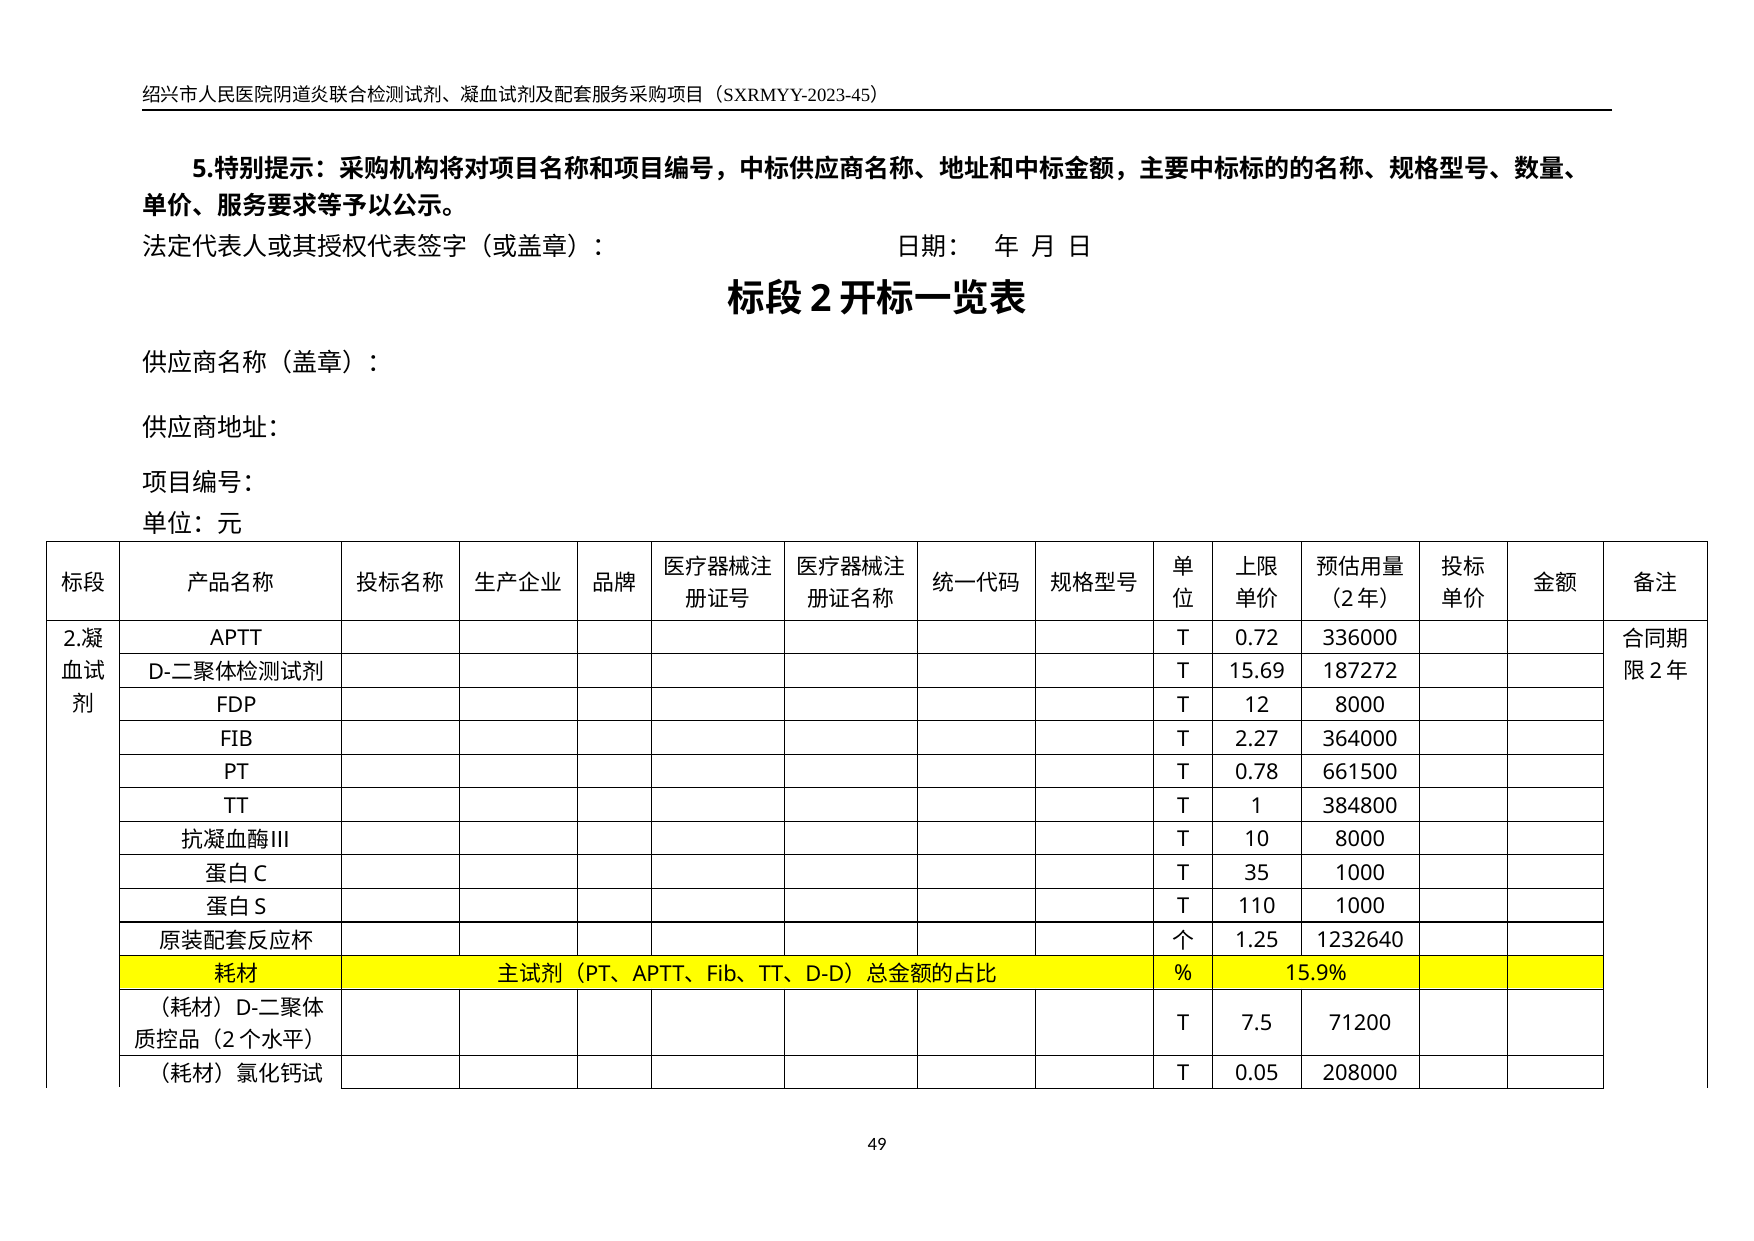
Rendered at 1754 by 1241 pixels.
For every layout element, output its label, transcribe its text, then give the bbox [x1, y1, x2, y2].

table_cell [785, 688, 917, 720]
table_cell （耗材）氯化钙试剂盒 [120, 1056, 341, 1088]
table_cell [785, 654, 917, 687]
table_cell [460, 721, 577, 754]
table_cell [1420, 721, 1507, 754]
table_cell [918, 889, 1035, 921]
table_cell [1508, 721, 1603, 754]
table_cell [1420, 755, 1507, 787]
table_cell [460, 990, 577, 1054]
table_cell [918, 621, 1035, 653]
table_cell [918, 923, 1035, 955]
table_cell FIB [120, 721, 341, 754]
table_cell [785, 889, 917, 921]
table_cell T [1154, 855, 1212, 888]
table_header 统一代码 [918, 542, 1035, 619]
table_header 投标 单价 [1420, 542, 1507, 619]
table_cell [1036, 923, 1153, 955]
table_cell 0.72 [1213, 621, 1301, 653]
table_cell [785, 755, 917, 787]
table_cell [460, 755, 577, 787]
table_cell [1036, 822, 1153, 854]
table_cell [1420, 956, 1507, 988]
table_cell 208000 [1302, 1056, 1419, 1088]
table_cell 1232640 [1302, 923, 1419, 955]
table_cell [1036, 990, 1153, 1054]
table_cell FDP [120, 688, 341, 720]
table_cell [342, 788, 459, 821]
table_cell [1036, 855, 1153, 888]
table_cell [652, 721, 784, 754]
table_cell [1508, 621, 1603, 653]
table_cell 15.9% [1213, 956, 1419, 988]
table_cell [1508, 855, 1603, 888]
table_cell [578, 721, 651, 754]
table_cell [785, 822, 917, 854]
table_header 金额 [1508, 542, 1603, 619]
table_cell [1420, 788, 1507, 821]
table_cell [652, 654, 784, 687]
table_cell [1036, 688, 1153, 720]
table_cell 12 [1213, 688, 1301, 720]
table_cell [578, 1056, 651, 1088]
table_cell TT [120, 788, 341, 821]
table_header 生产企业 [460, 542, 577, 619]
table_cell 10 [1213, 822, 1301, 854]
table_cell [918, 788, 1035, 821]
table_cell [460, 621, 577, 653]
table_cell 71200 [1302, 990, 1419, 1054]
table_cell 364000 [1302, 721, 1419, 754]
table_cell [1420, 688, 1507, 720]
table_cell [1420, 923, 1507, 955]
table_cell T [1154, 621, 1212, 653]
table_header 医疗器械注册证名称 [785, 542, 917, 619]
table_cell D-二聚体检测试剂 [120, 654, 341, 687]
table_cell 原装配套反应杯 [120, 923, 341, 955]
table_cell [342, 688, 459, 720]
table_cell [918, 721, 1035, 754]
table_cell [342, 755, 459, 787]
table_header 医疗器械注册证号 [652, 542, 784, 619]
table_cell [578, 990, 651, 1054]
table_cell 耗材 [120, 956, 341, 988]
table_cell 336000 [1302, 621, 1419, 653]
table_cell [1420, 855, 1507, 888]
table_cell T [1154, 788, 1212, 821]
table_cell PT [120, 755, 341, 787]
table_cell [342, 855, 459, 888]
table_cell [578, 755, 651, 787]
table_cell 合同期限2年 [1604, 621, 1707, 1088]
table_cell [1036, 621, 1153, 653]
table_cell [342, 822, 459, 854]
table_cell 0.05 [1213, 1056, 1301, 1088]
table_cell 110 [1213, 889, 1301, 921]
table_cell [1508, 654, 1603, 687]
table_cell [1036, 721, 1153, 754]
table_cell [1420, 621, 1507, 653]
table_cell 抗凝血酶Ⅲ [120, 822, 341, 854]
table_cell [578, 788, 651, 821]
table_cell T [1154, 822, 1212, 854]
table_cell 35 [1213, 855, 1301, 888]
table_cell [1508, 755, 1603, 787]
table_cell [460, 889, 577, 921]
table_header 预估用量 （2年） [1302, 542, 1419, 619]
table_header 标段 [47, 542, 119, 619]
table_cell [578, 621, 651, 653]
table_cell [342, 889, 459, 921]
table_cell [460, 1056, 577, 1088]
table_cell [578, 654, 651, 687]
table_cell 384800 [1302, 788, 1419, 821]
table_cell [460, 788, 577, 821]
table_cell T [1154, 654, 1212, 687]
table_cell [1420, 1056, 1507, 1088]
table_cell [342, 621, 459, 653]
table_cell [652, 1056, 784, 1088]
table_cell 0.78 [1213, 755, 1301, 787]
table_cell T [1154, 1056, 1212, 1088]
table_cell T [1154, 721, 1212, 754]
table_cell [1036, 889, 1153, 921]
table_header 规格型号 [1036, 542, 1153, 619]
table_cell [578, 688, 651, 720]
table_cell [1508, 788, 1603, 821]
table_cell [1508, 688, 1603, 720]
table_cell [1036, 788, 1153, 821]
table_header 上限 单价 [1213, 542, 1301, 619]
table_cell [460, 923, 577, 955]
table_cell [652, 923, 784, 955]
table_cell [785, 721, 917, 754]
table_cell 1000 [1302, 855, 1419, 888]
table_cell 2.凝血试剂 [47, 621, 120, 1088]
table_cell 个 [1154, 923, 1212, 955]
table_cell [652, 788, 784, 821]
table_cell [918, 990, 1035, 1054]
text 法定代表人或其授权代表签字（或盖章）： 日期： 年 月 日 [142, 227, 1612, 263]
table_cell 1 [1213, 788, 1301, 821]
table_cell 主试剂（PT、APTT、Fib、TT、D-D）总金额的占比 [342, 956, 1153, 988]
table_cell [342, 1056, 459, 1088]
table_cell [1508, 1056, 1603, 1088]
table_cell [918, 1056, 1035, 1088]
table_cell [1036, 1056, 1153, 1088]
table_cell [460, 855, 577, 888]
table_cell 蛋白S [120, 889, 341, 921]
table_cell [1508, 889, 1603, 921]
table_cell [652, 889, 784, 921]
table_cell 187272 [1302, 654, 1419, 687]
table_cell [652, 822, 784, 854]
table_cell [1508, 923, 1603, 955]
table_cell [1036, 654, 1153, 687]
table_header 品牌 [578, 542, 651, 619]
table_cell [1508, 990, 1603, 1054]
table_header 备注 [1604, 542, 1707, 619]
table_cell [918, 822, 1035, 854]
table_cell [652, 755, 784, 787]
text 标段2开标一览表 [142, 268, 1612, 322]
table_cell T [1154, 990, 1212, 1054]
table_cell [652, 990, 784, 1054]
table_cell [1508, 822, 1603, 854]
text 5.特别提示：采购机构将对项目名称和项目编号，中标供应商名称、地址和中标金额，主要中标标的的名称、规格型号、数量、单价、服务要求等予以公示。 [142, 149, 1612, 221]
table_cell [652, 688, 784, 720]
table_cell [578, 889, 651, 921]
table_cell [460, 822, 577, 854]
table_cell 15.69 [1213, 654, 1301, 687]
table_cell [460, 688, 577, 720]
table_cell [1420, 654, 1507, 687]
table_cell T [1154, 755, 1212, 787]
table_cell [652, 855, 784, 888]
table_cell 8000 [1302, 688, 1419, 720]
text 项目编号： [142, 458, 1612, 499]
table_cell % [1154, 956, 1212, 988]
table_header 产品名称 [120, 542, 341, 619]
table_cell [1420, 990, 1507, 1054]
table_cell [1420, 889, 1507, 921]
table_cell 7.5 [1213, 990, 1301, 1054]
table_header 单位 [1154, 542, 1212, 619]
text 供应商地址： [142, 393, 1612, 458]
table_cell [1508, 956, 1603, 988]
table_cell [578, 855, 651, 888]
table_cell [918, 755, 1035, 787]
table_cell 2.27 [1213, 721, 1301, 754]
table_cell [652, 621, 784, 653]
table_header 投标名称 [342, 542, 459, 619]
table_cell 1000 [1302, 889, 1419, 921]
text 单位：元 [142, 499, 1612, 541]
table_cell [1420, 822, 1507, 854]
table_cell [578, 923, 651, 955]
table_cell [918, 855, 1035, 888]
table_cell T [1154, 688, 1212, 720]
table_cell [785, 923, 917, 955]
table_cell [918, 688, 1035, 720]
table_cell [1036, 755, 1153, 787]
table_cell [342, 654, 459, 687]
table_cell 1.25 [1213, 923, 1301, 955]
table_cell [785, 855, 917, 888]
table_cell [460, 654, 577, 687]
table_cell 蛋白C [120, 855, 341, 888]
text 供应商名称（盖章）： [142, 328, 1612, 393]
table_cell [342, 721, 459, 754]
table_cell 661500 [1302, 755, 1419, 787]
table_cell [578, 822, 651, 854]
table_cell （耗材）D-二聚体质控品（2个水平） [120, 990, 341, 1054]
table_cell [342, 923, 459, 955]
table_cell [785, 788, 917, 821]
table_cell APTT [120, 621, 341, 653]
table_cell [785, 621, 917, 653]
table_cell T [1154, 889, 1212, 921]
table_cell [785, 990, 917, 1054]
table_cell [342, 990, 459, 1054]
table_cell [785, 1056, 917, 1088]
table_cell 8000 [1302, 822, 1419, 854]
table_cell [918, 654, 1035, 687]
